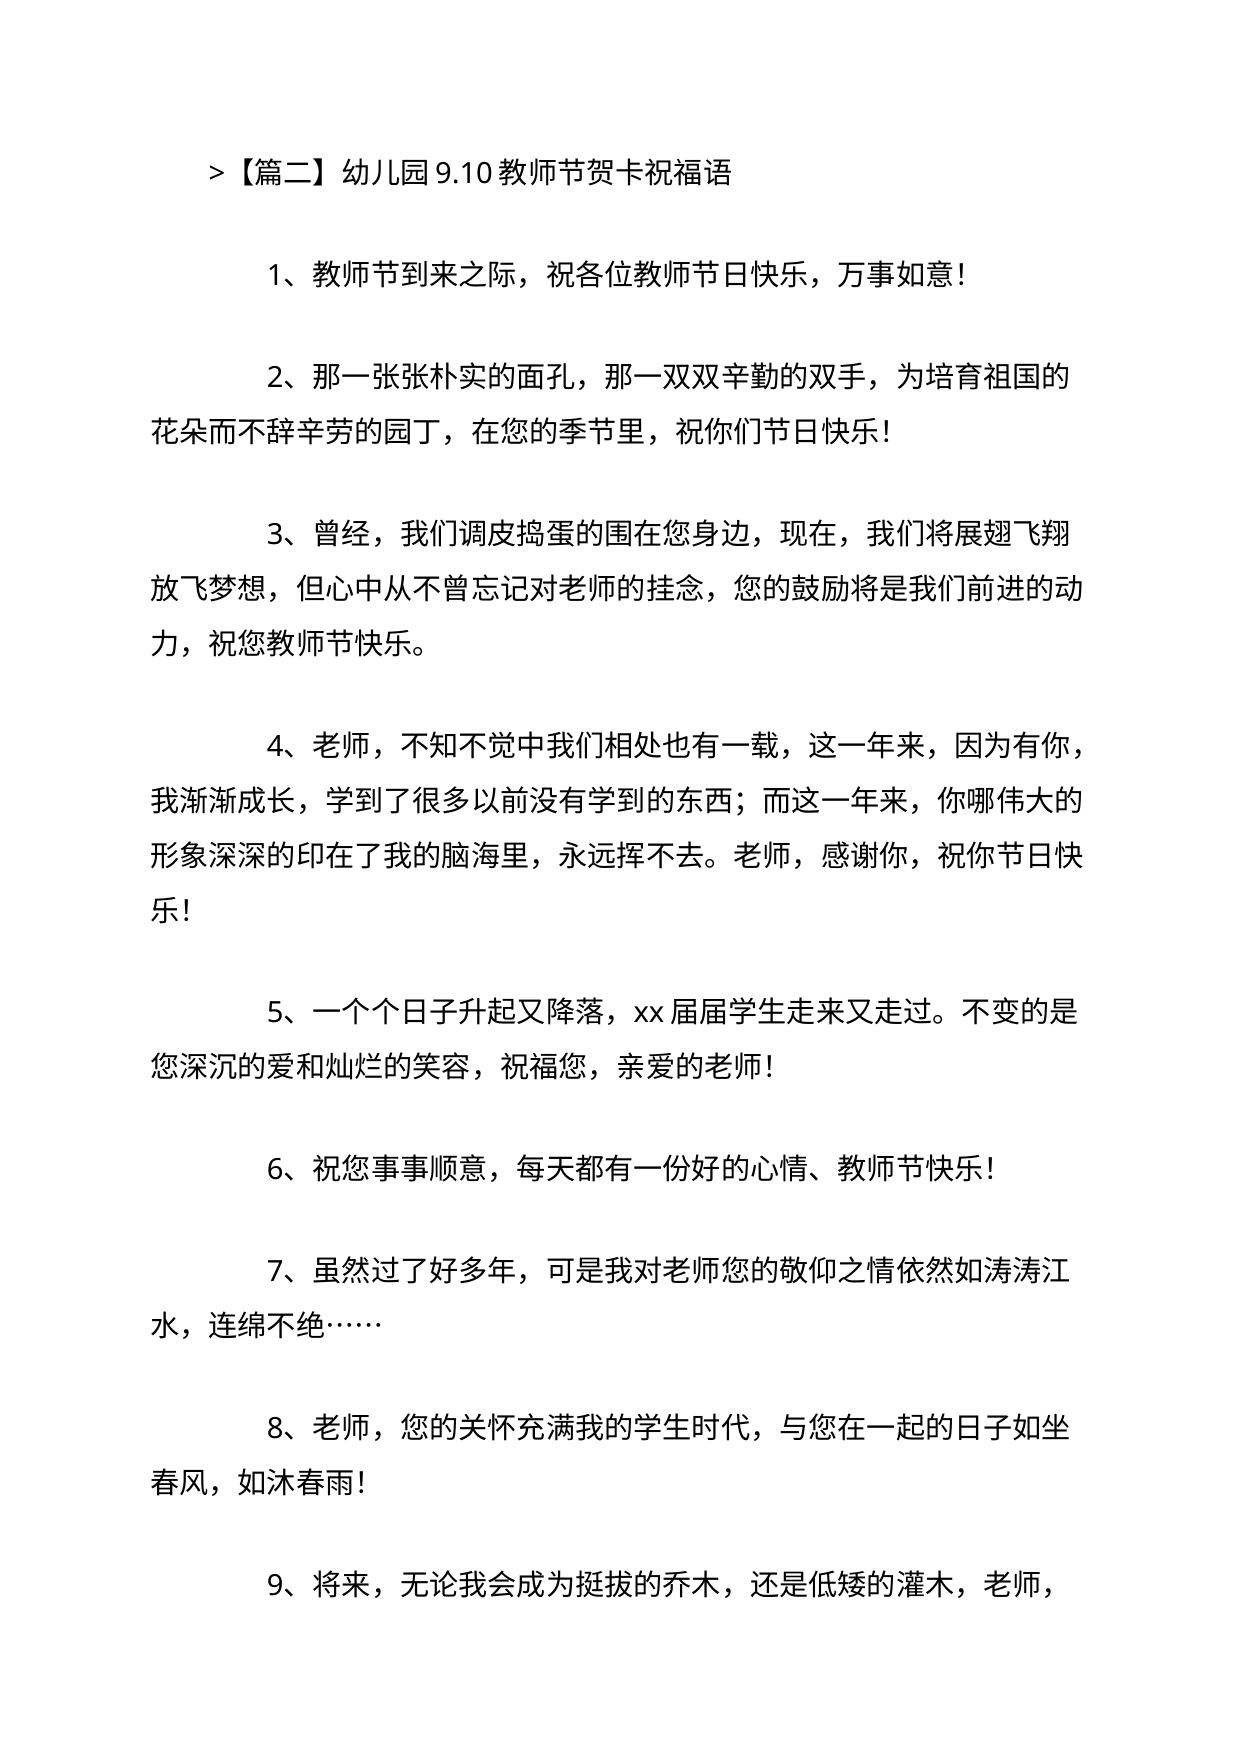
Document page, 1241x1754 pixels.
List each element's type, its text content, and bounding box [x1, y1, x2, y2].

text 4、老师，不知不觉中我们相处也有一载，这一年来，因为有你，我渐渐成长，学到了很多以前没有学到的东西；而这一年来，你哪伟大的形象深深的印在了我的脑海里，永远挥不去。老师，感谢你，祝你节日快乐！ [150, 722, 1090, 929]
text 7、虽然过了好多年，可是我对老师您的敬仰之情依然如涛涛江水，连绵不绝…… [150, 1248, 1090, 1345]
text 8、老师，您的关怀充满我的学生时代，与您在一起的日子如坐春风，如沐春雨！ [150, 1404, 1090, 1502]
text 2、那一张张朴实的面孔，那一双双辛勤的双手，为培育祖国的花朵而不辞辛劳的园丁，在您的季节里，祝你们节日快乐！ [150, 354, 1090, 451]
text >【篇二】幼儿园9.10教师节贺卡祝福语 [150, 150, 1090, 192]
text 3、曾经，我们调皮捣蛋的围在您身边，现在，我们将展翅飞翔放飞梦想，但心中从不曾忘记对老师的挂念，您的鼓励将是我们前进的动力，祝您教师节快乐。 [150, 511, 1090, 663]
text 5、一个个日子升起又降落，xx届届学生走来又走过。不变的是您深沉的爱和灿烂的笑容，祝福您，亲爱的老师！ [150, 989, 1090, 1086]
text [150, 1561, 1090, 1604]
text 6、祝您事事顺意，每天都有一份好的心情、教师节快乐！ [150, 1146, 1090, 1188]
text 1、教师节到来之际，祝各位教师节日快乐，万事如意！ [150, 252, 1090, 294]
